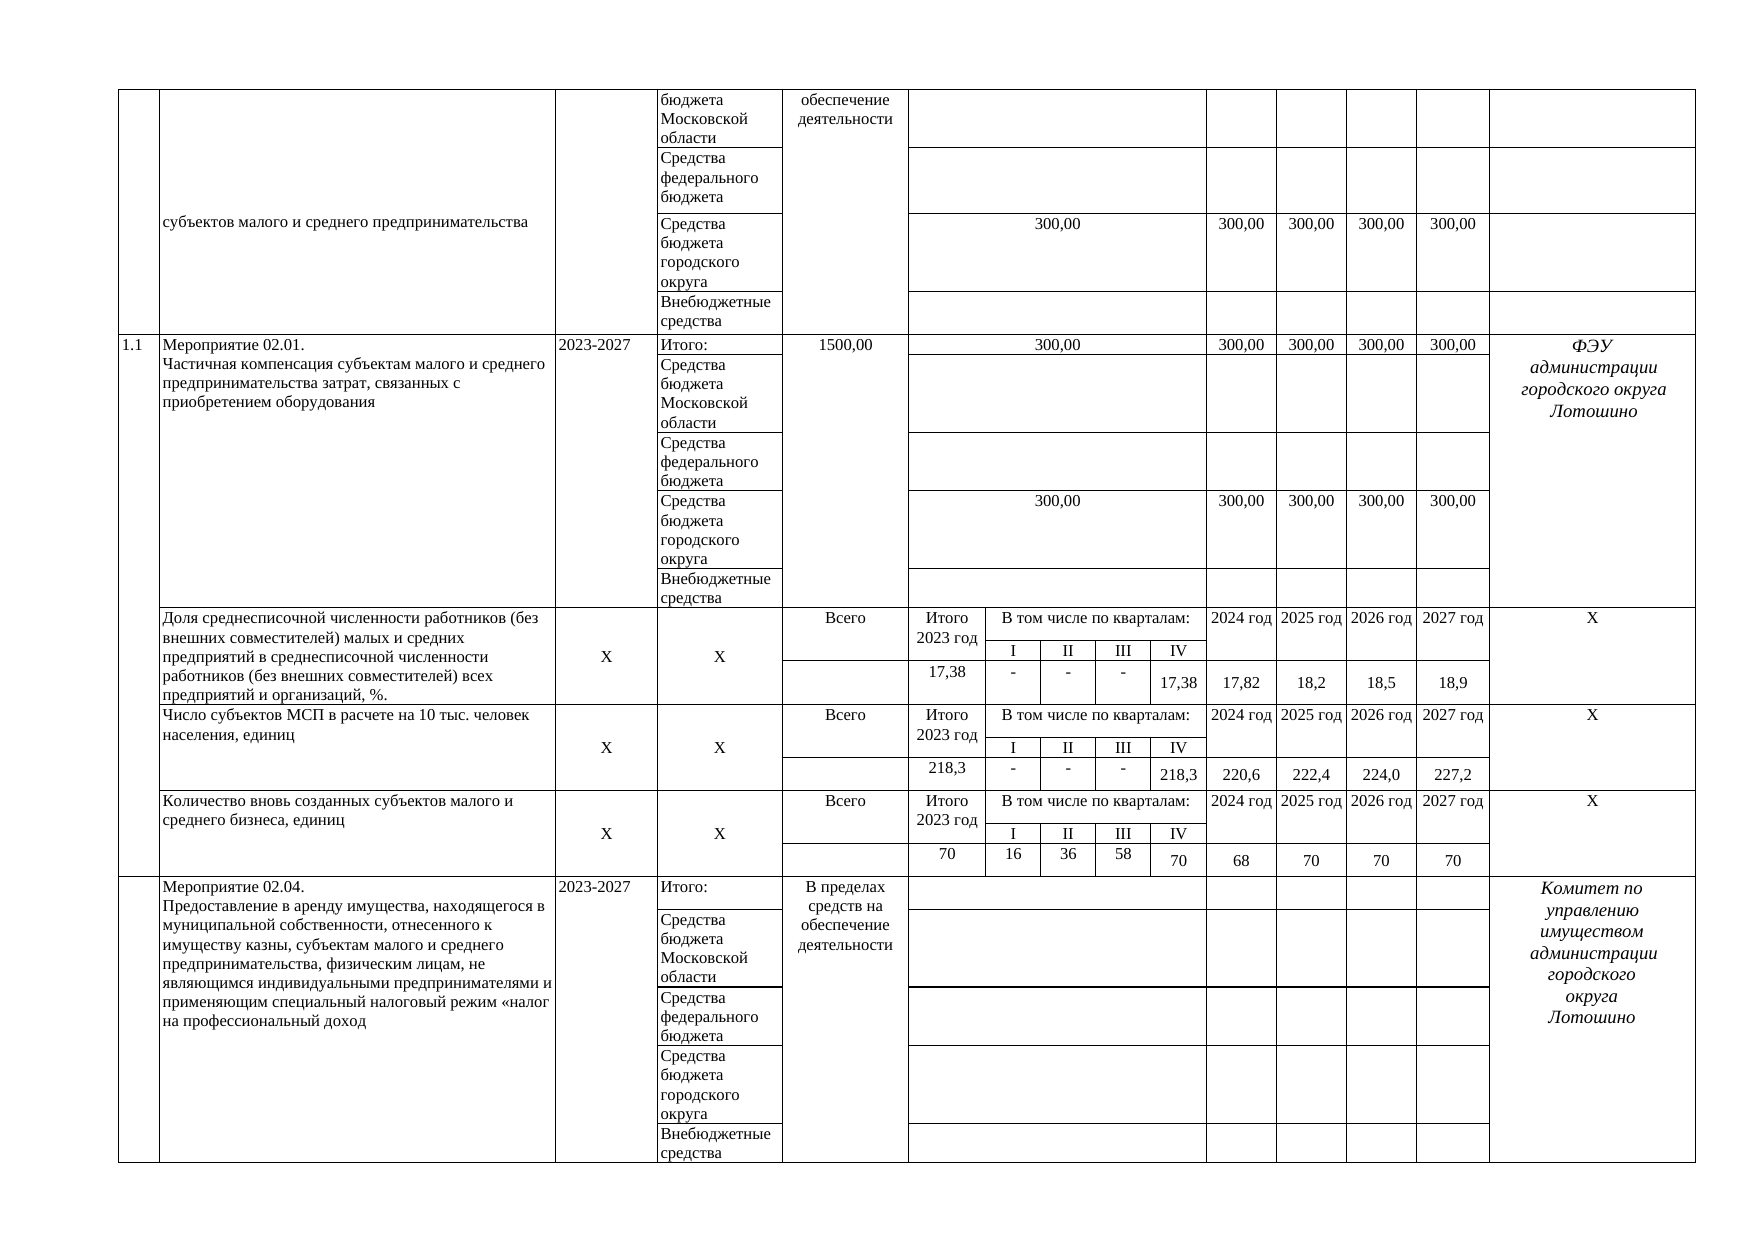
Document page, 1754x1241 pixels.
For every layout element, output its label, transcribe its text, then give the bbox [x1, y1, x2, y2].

table_cell 300,00 [1277, 335, 1346, 354]
table_cell 300,00 [1207, 491, 1276, 568]
table_cell [1417, 1046, 1489, 1123]
table_cell [1207, 433, 1276, 490]
table_cell [1347, 988, 1416, 1045]
table_cell IV [1151, 824, 1206, 843]
table_cell [1207, 910, 1276, 986]
table_cell [1207, 90, 1276, 147]
table_cell 2026 год [1347, 705, 1416, 757]
table_cell 2025 год [1277, 705, 1346, 757]
table_cell [1417, 877, 1489, 909]
table_cell 300,00 [909, 335, 1206, 354]
table_cell 218,3 [909, 758, 985, 790]
table_cell II [1041, 738, 1095, 757]
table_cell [658, 90, 782, 147]
table_cell [1277, 988, 1346, 1045]
table_cell Итого 2023 год [909, 791, 985, 843]
table_cell 222,4 [1277, 758, 1346, 790]
table_cell Х [1490, 705, 1695, 790]
table_cell - [1096, 758, 1150, 790]
table_cell - [986, 661, 1040, 704]
table_cell [1347, 877, 1416, 909]
table_cell 2027 год [1417, 608, 1489, 660]
table_cell Х [1490, 791, 1695, 876]
table_cell III [1096, 824, 1150, 843]
table_cell [783, 758, 908, 790]
table_cell 68 [1207, 844, 1276, 876]
table_cell 70 [1151, 844, 1206, 876]
table_cell IV [1151, 738, 1206, 757]
table_cell 227,2 [1417, 758, 1489, 790]
table_cell [909, 569, 1206, 607]
table_cell [1207, 1124, 1276, 1162]
table_cell Средства федерального бюджета [658, 433, 782, 490]
table_cell [1347, 1046, 1416, 1123]
table_cell В том числе по кварталам: [986, 705, 1206, 737]
table_cell [1417, 569, 1489, 607]
table_cell 2026 год [1347, 791, 1416, 843]
table_cell Х [658, 608, 782, 704]
table_cell [1207, 877, 1276, 909]
table_cell - [986, 758, 1040, 790]
table_cell [1207, 148, 1276, 213]
table_cell I [986, 738, 1040, 757]
table_cell [783, 661, 908, 704]
table_cell Итого 2023 год [909, 608, 985, 660]
table_cell 70 [1417, 844, 1489, 876]
table_cell [1277, 910, 1346, 986]
table_cell [1207, 569, 1276, 607]
table_cell [783, 844, 908, 876]
table_cell Мероприятие 02.01. Частичная компенсация субъектам малого и среднего предпринимательства затрат, связанных с приобретением оборудования [160, 335, 555, 607]
table_cell Количество вновь созданных субъектов малого и среднего бизнеса, единиц [160, 791, 555, 876]
table_cell 300,00 [909, 491, 1206, 568]
table_cell 70 [1347, 844, 1416, 876]
table_cell 300,00 [1277, 214, 1346, 291]
table_cell Число субъектов МСП в расчете на 10 тыс. человек населения, единиц [160, 705, 555, 790]
table_cell [909, 148, 1206, 213]
table_cell 300,00 [1207, 214, 1276, 291]
table_cell Всего [783, 705, 908, 757]
table_cell - [1041, 758, 1095, 790]
table_cell 58 [1096, 844, 1150, 876]
table_cell [1277, 148, 1346, 213]
table_cell Х [556, 705, 657, 790]
table_cell 2024 год [1207, 705, 1276, 757]
table_cell Итого 2023 год [909, 705, 985, 757]
table_cell [1417, 1124, 1489, 1162]
table_cell Итого: [658, 335, 782, 354]
table_cell Средства бюджета городского округа [658, 491, 782, 568]
table_cell 300,00 [1417, 335, 1489, 354]
table_cell [1347, 569, 1416, 607]
table_cell Внебюджетные средства [658, 292, 782, 334]
table_cell [1347, 148, 1416, 213]
table_cell [1417, 988, 1489, 1045]
table_cell Средства бюджета Московской области [658, 910, 782, 986]
table_cell 17,82 [1207, 661, 1276, 704]
table_cell В том числе по кварталам: [986, 608, 1206, 640]
table_cell 2027 год [1417, 705, 1489, 757]
table_cell [1207, 1046, 1276, 1123]
table_cell Средства федерального бюджета [658, 148, 782, 213]
table_cell 2023-2027 [556, 335, 657, 607]
table_cell Итого: [658, 877, 782, 909]
table_cell [1277, 355, 1346, 432]
table_cell I [986, 824, 1040, 843]
table_cell [909, 292, 1206, 334]
table_cell [909, 877, 1206, 909]
table_cell [1207, 355, 1276, 432]
table_cell Средства бюджета городского округа [658, 1046, 782, 1123]
table_cell [1277, 569, 1346, 607]
table_cell [909, 433, 1206, 490]
table_cell [1207, 292, 1276, 334]
table_cell II [1041, 824, 1095, 843]
table_cell [909, 355, 1206, 432]
table_cell 2026 год [1347, 608, 1416, 660]
table_cell [1417, 433, 1489, 490]
table_cell III [1096, 738, 1150, 757]
table_cell Доля среднесписочной численности работников (без внешних совместителей) малых и средних предприятий в среднесписочной численности работников (без внешних совместителей) всех предприятий и организаций, %. [160, 608, 555, 704]
table_cell 300,00 [1417, 214, 1489, 291]
table_cell 218,3 [1151, 758, 1206, 790]
table_cell [909, 1124, 1206, 1162]
table_cell II [1041, 641, 1095, 660]
table_cell [1347, 433, 1416, 490]
table_cell Внебюджетные средства [658, 1124, 782, 1162]
table_cell Х [658, 791, 782, 876]
table_cell Мероприятие 02.04. Предоставление в аренду имущества, находящегося в муниципальной собственности, отнесенного к имуществу казны, субъектам малого и среднего предпринимательства, физическим лицам, не являющимся индивидуальными предпринимателями и применяющим специальный налоговый режим «налог на профессиональный доход [160, 877, 555, 1162]
table_cell 224,0 [1347, 758, 1416, 790]
table_cell 2023-2027 [556, 877, 657, 1162]
table_cell Х [556, 608, 657, 704]
table_cell III [1096, 641, 1150, 660]
table_cell Х [1490, 608, 1695, 704]
table_cell [1277, 292, 1346, 334]
table_cell [1417, 910, 1489, 986]
table_cell [1347, 355, 1416, 432]
table_cell [1417, 90, 1489, 147]
table_cell [909, 988, 1206, 1045]
table_cell 300,00 [1277, 491, 1346, 568]
table_cell 2027 год [1417, 791, 1489, 843]
table_cell - [1096, 661, 1150, 704]
table_cell 70 [909, 844, 985, 876]
table_cell 300,00 [1207, 335, 1276, 354]
table_cell [1277, 1124, 1346, 1162]
table_cell Средства федерального бюджета [658, 988, 782, 1045]
table_cell [119, 877, 159, 1162]
table_cell [1347, 292, 1416, 334]
table_cell 18,2 [1277, 661, 1346, 704]
table_cell [1417, 292, 1489, 334]
table_cell [1490, 148, 1695, 213]
table_cell Комитет по управлению имуществом администрации городского округа Лотошино [1490, 877, 1695, 1162]
table_cell [1490, 214, 1695, 291]
table_cell ФЭУ администрации городского округа Лотошино [1490, 335, 1695, 607]
table_cell Внебюджетные средства [658, 569, 782, 607]
table_cell [1417, 148, 1489, 213]
table_cell 17,38 [1151, 661, 1206, 704]
table_cell [1490, 292, 1695, 334]
table_cell [909, 1046, 1206, 1123]
table_cell 18,9 [1417, 661, 1489, 704]
table_cell 2025 год [1277, 791, 1346, 843]
table_cell 17,38 [909, 661, 985, 704]
table_cell 2025 год [1277, 608, 1346, 660]
table_cell 18,5 [1347, 661, 1416, 704]
table_cell [1277, 877, 1346, 909]
table_cell [1417, 355, 1489, 432]
table_cell 220,6 [1207, 758, 1276, 790]
table_cell [1347, 910, 1416, 986]
table_cell 300,00 [1347, 335, 1416, 354]
table_cell В том числе по кварталам: [986, 791, 1206, 823]
table_cell 1.1 [119, 335, 159, 876]
table_cell [1277, 1046, 1346, 1123]
table_cell Всего [783, 608, 908, 660]
table_cell I [986, 641, 1040, 660]
table_cell Х [556, 791, 657, 876]
table_cell Средства бюджета Московской области [658, 355, 782, 432]
table_cell Всего [783, 791, 908, 843]
table_cell [909, 90, 1206, 147]
table_cell [1347, 90, 1416, 147]
table_cell 2024 год [1207, 791, 1276, 843]
table_cell 300,00 [1347, 491, 1416, 568]
table_cell 300,00 [1347, 214, 1416, 291]
table_cell В пределах средств на обеспечение деятельности [783, 877, 908, 1162]
table_cell [1207, 988, 1276, 1045]
table_cell [1347, 1124, 1416, 1162]
table_cell [1277, 90, 1346, 147]
table_cell Средства бюджета городского округа [658, 214, 782, 291]
table_cell 300,00 [909, 214, 1206, 291]
table_cell - [1041, 661, 1095, 704]
table_cell 1500,00 [783, 335, 908, 607]
table_cell [909, 910, 1206, 986]
table_cell [1277, 433, 1346, 490]
table_cell 36 [1041, 844, 1095, 876]
table_cell 2024 год [1207, 608, 1276, 660]
table_cell 70 [1277, 844, 1346, 876]
table_cell 300,00 [1417, 491, 1489, 568]
table_cell IV [1151, 641, 1206, 660]
table_cell Х [658, 705, 782, 790]
table_cell 16 [986, 844, 1040, 876]
